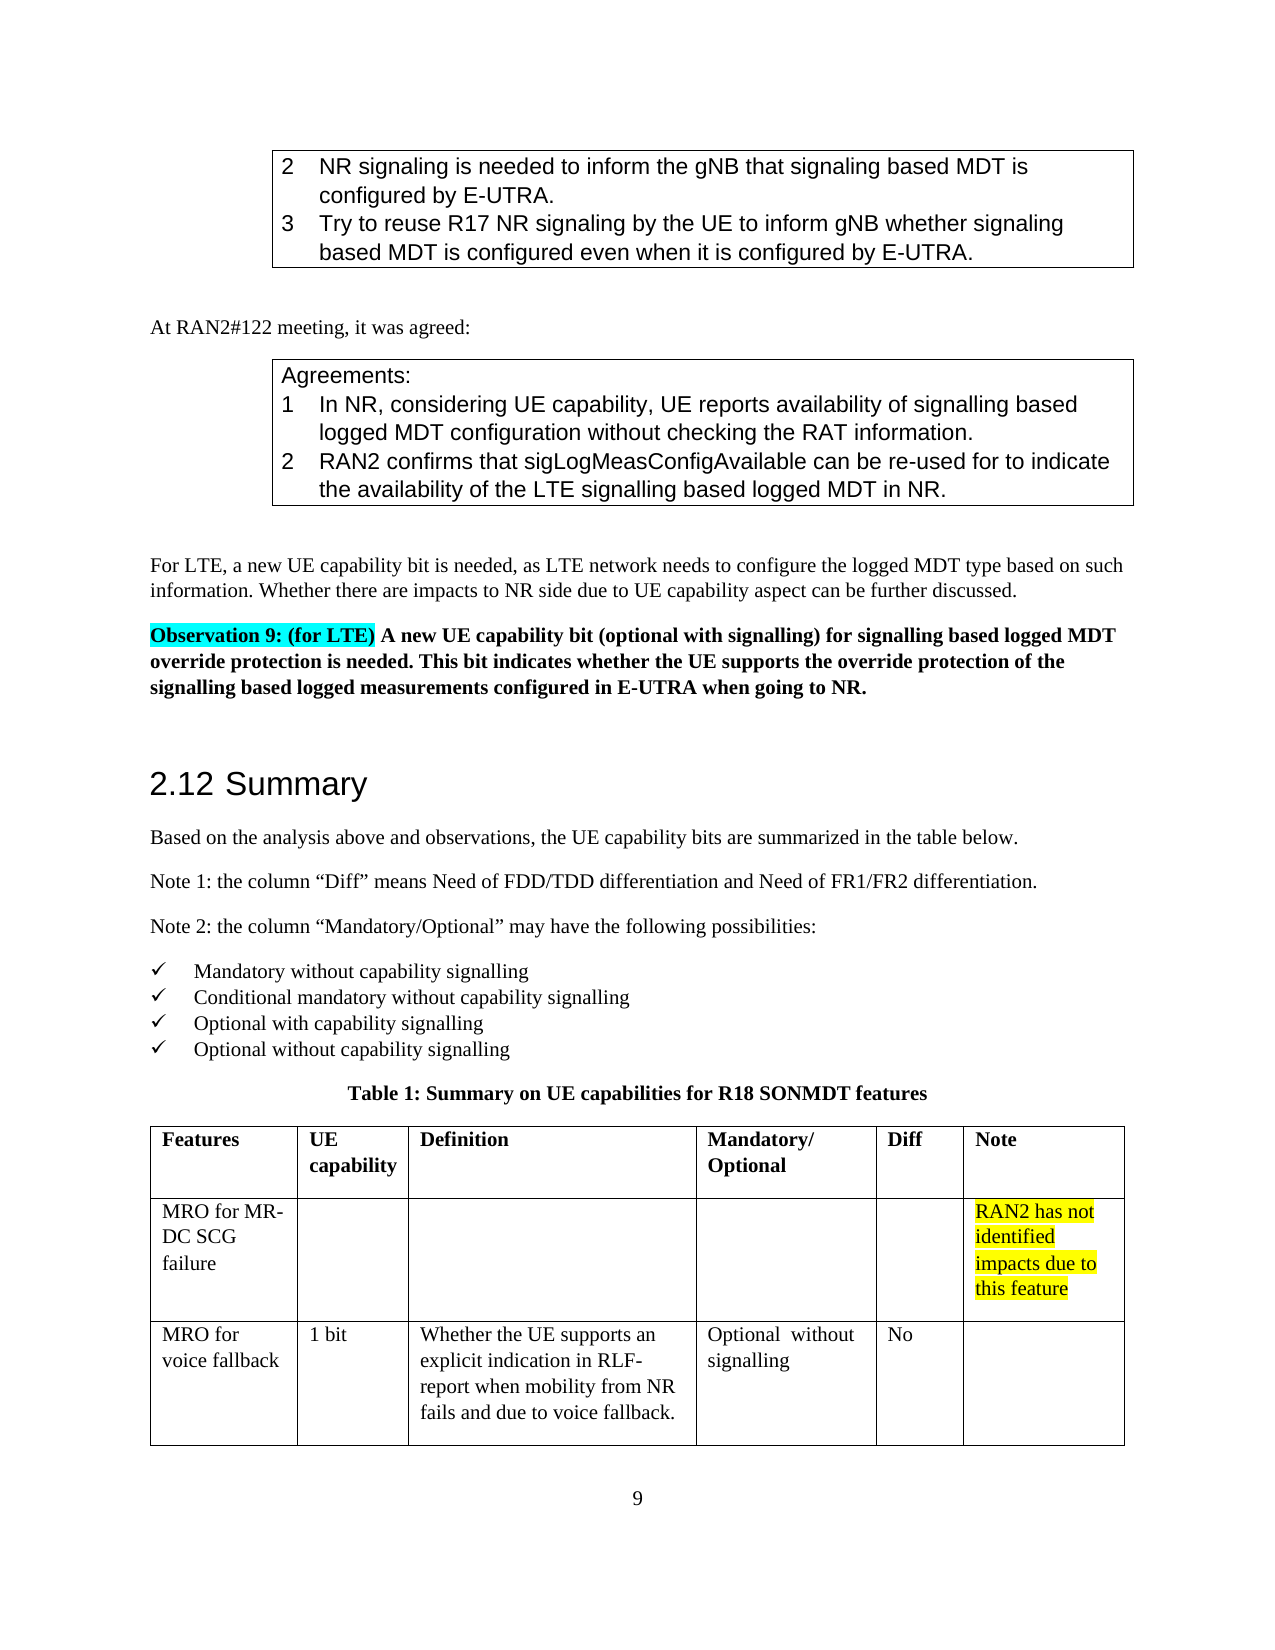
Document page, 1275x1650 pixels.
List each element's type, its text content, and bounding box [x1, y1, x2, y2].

table_cell [298, 1199, 408, 1321]
list Conditional mandatory without capability signalling [150, 984, 1125, 1009]
subtitle Summary [149, 764, 1125, 803]
table_cell 1 bit [298, 1322, 408, 1444]
text 1 In NR, considering UE capability, UE reports availability of signalling based logged MDT configuration without checking the RAT information. [273, 388, 1133, 445]
text 2 RAN2 confirms that sigLogMeasConfigAvailable can be re-used for to indicate the availability of the LTE signalling based logged MDT in NR. [273, 445, 1133, 505]
text Based on the analysis above and observations, the UE capability bits are summarized in the table below. [150, 824, 1125, 849]
table_cell MRO for voice fallback [151, 1322, 297, 1444]
text Note 2: the column “Mandatory/Optional” may have the following possibilities: [150, 914, 1125, 938]
table_cell No [877, 1322, 963, 1444]
text 2 NR signaling is needed to inform the gNB that signaling based MDT is configured by E-UTRA. [273, 151, 1133, 207]
table_cell [697, 1199, 876, 1321]
text For LTE, a new UE capability bit is needed, as LTE network needs to configure the logged MDT type based on such information. Whether there are impacts to NR side due to UE capability aspect can be further discussed. [150, 552, 1125, 602]
table_header Note [964, 1127, 1124, 1197]
table_header UE capability [298, 1127, 408, 1197]
text At RAN2#122 meeting, it was agreed: [150, 315, 1125, 339]
text Note 1: the column “Diff” means Need of FDD/TDD differentiation and Need of FR1/FR2 differentiation. [150, 869, 1125, 893]
text Table 1: Summary on UE capabilities for R18 SONMDT features [150, 1081, 1125, 1105]
table_cell MRO for MR-DC SCG failure [151, 1199, 297, 1321]
table_header Features [151, 1127, 297, 1197]
table_cell Optional without signalling [697, 1322, 876, 1444]
table_header Definition [409, 1127, 696, 1197]
list Optional with capability signalling [150, 1011, 1125, 1034]
list Mandatory without capability signalling [150, 959, 1125, 983]
text Observation 9: (for LTE) A new UE capability bit (optional with signalling) for signalling based logged MDT override protection is needed. This bit indicates whether the UE supports the override protection of the signalling based logged measurements configured in E-UTRA when going to NR. [150, 623, 1125, 699]
list Optional without capability signalling [150, 1036, 1125, 1061]
table_cell [409, 1199, 696, 1321]
table_cell RAN2 has not identified impacts due to this feature [964, 1199, 1124, 1321]
table_cell [877, 1199, 963, 1321]
text 3 Try to reuse R17 NR signaling by the UE to inform gNB whether signaling based MDT is configured even when it is configured by E-UTRA. [273, 207, 1133, 267]
table_header Diff [877, 1127, 963, 1197]
table_cell [964, 1322, 1124, 1444]
table_header Mandatory/ Optional [697, 1127, 876, 1197]
table_cell Whether the UE supports an explicit indication in RLF-report when mobility from NR fails and due to voice fallback. [409, 1322, 696, 1444]
text Agreements: [273, 360, 1133, 388]
